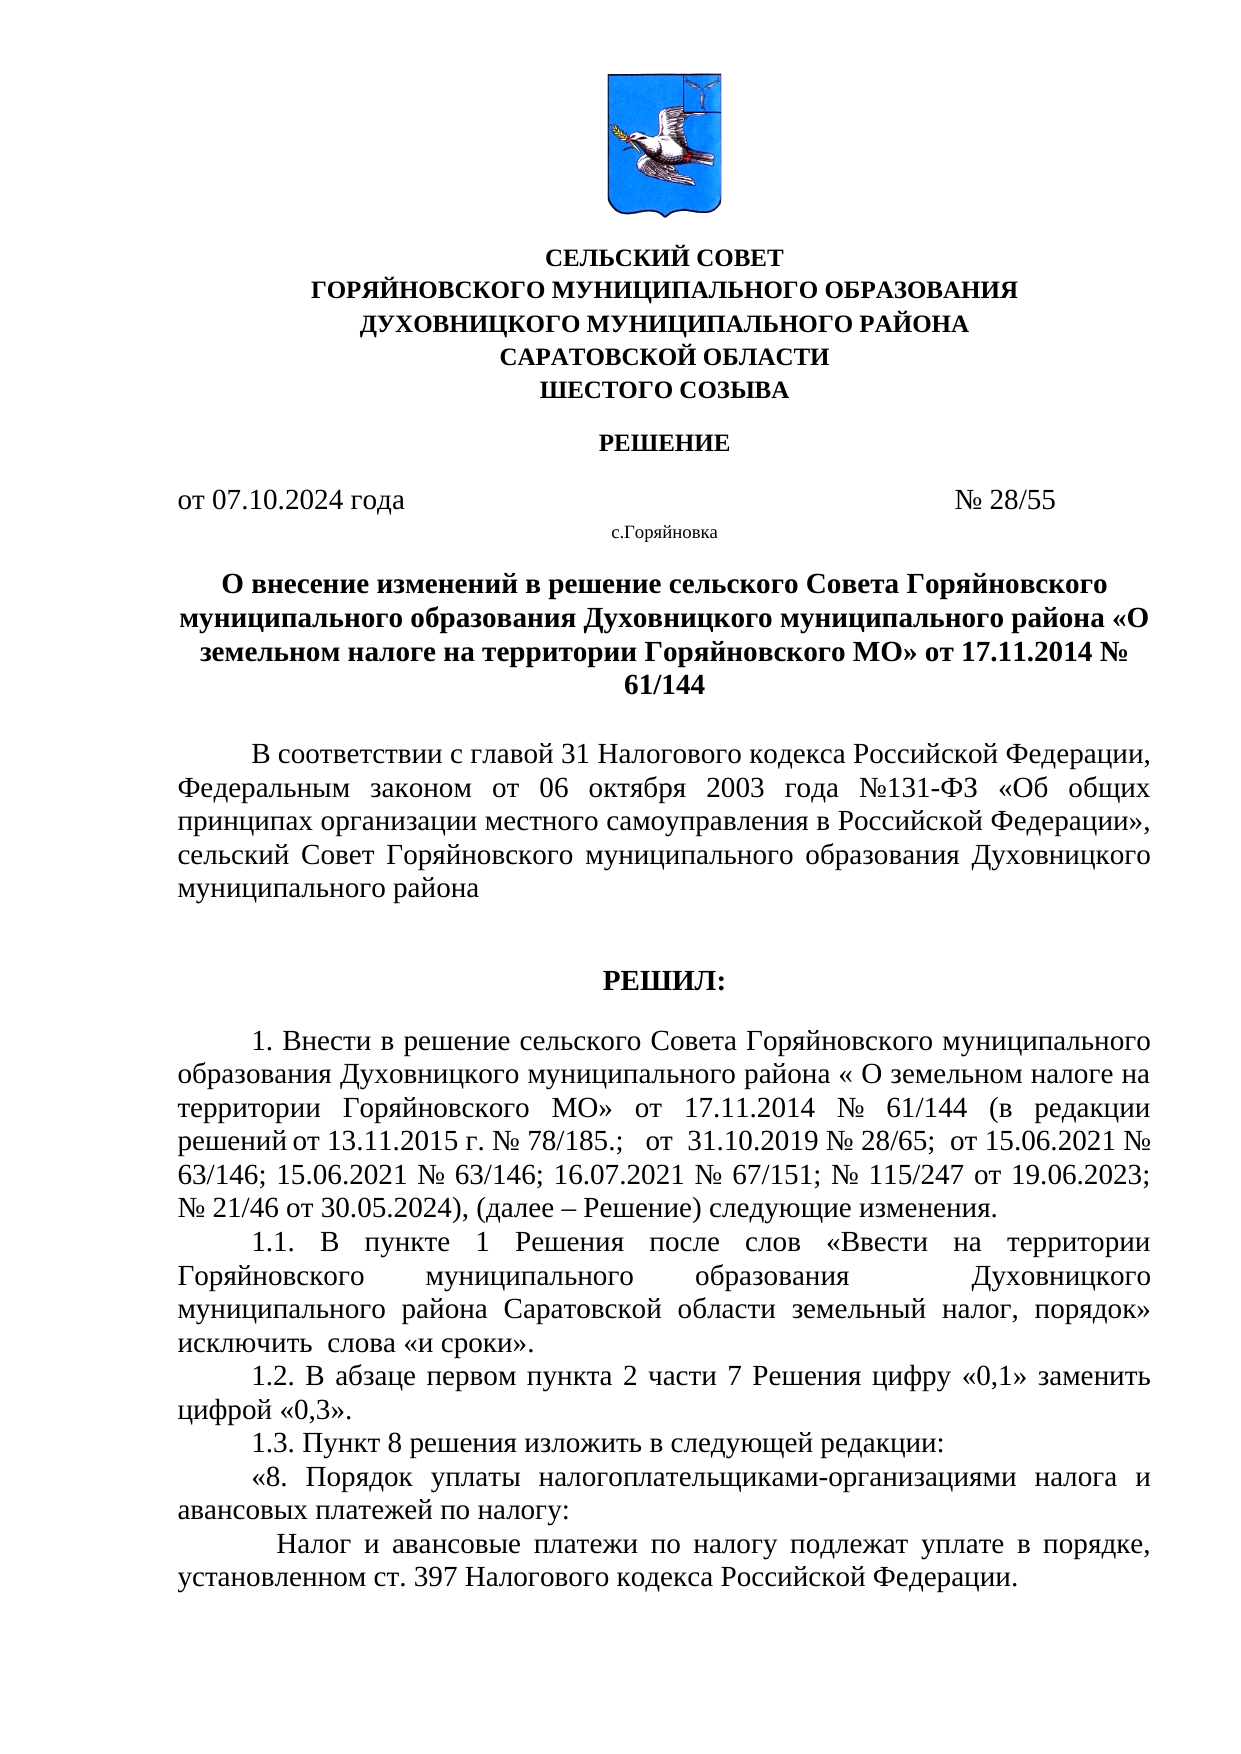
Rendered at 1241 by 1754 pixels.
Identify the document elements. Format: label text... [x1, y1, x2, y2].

text Налог и авансовые платежи по налогу подлежат уплате в порядке, установленном ст. 397 Налогового кодекса Российской Федерации. [177, 1526, 1152, 1593]
text РЕШИЛ: [177, 963, 1152, 997]
text 1.3. Пункт 8 решения изложить в следующей редакции: [177, 1425, 1152, 1459]
text «8. Порядок уплаты налогоплательщиками-организациями налога и авансовых платежей по налогу: [177, 1459, 1152, 1526]
text РЕШЕНИЕ [177, 428, 1152, 457]
text от 07.10.2024 года № 28/55 [177, 482, 1152, 516]
text СЕЛЬСКИЙ СОВЕТ [177, 243, 1152, 271]
text САРАТОВСКОЙ ОБЛАСТИ [177, 342, 1152, 370]
text О внесение изменений в решение сельского Совета Горяйновского муниципального образования Духовницкого муниципального района «О земельном налоге на территории Горяйновского МО» от 17.11.2014 № 61/144 [177, 567, 1152, 701]
text ДУХОВНИЦКОГО МУНИЦИПАЛЬНОГО РАЙОНА [177, 309, 1152, 337]
text ГОРЯЙНОВСКОГО МУНИЦИПАЛЬНОГО ОБРАЗОВАНИЯ [177, 276, 1152, 304]
text 1.2. В абзаце первом пункта 2 части 7 Решения цифру «0,1» заменить цифрой «0,3». [177, 1358, 1152, 1425]
text 1. Внести в решение сельского Совета Горяйновского муниципального образования Духовницкого муниципального района « О земельном налоге на территории Горяйновского МО» от 17.11.2014 № 61/144 (в редакции решений от 13.11.2015 г. № 78/185.; от 31.10.2019 № 28/65; от 15.06.2021 № 63/146; 15.06.2021 № 63/146; 16.07.2021 № 67/151; № 115/247 от 19.06.2023; № 21/46 от 30.05.2024), (далее – Решение) следующие изменения. [177, 1023, 1152, 1224]
text ШЕСТОГО СОЗЫВА [177, 375, 1152, 403]
text Федеральным законом от 06 октября 2003 года №131-ФЗ «Об общих принципах организации местного самоуправления в Российской Федерации», сельский Совет Горяйновского муниципального образования Духовницкого муниципального района [177, 770, 1152, 904]
text 1.1. В пункте 1 Решения после слов «Ввести на территории Горяйновского муниципального образования Духовницкого муниципального района Саратовской области земельный налог, порядок» исключить слова «и сроки». [177, 1224, 1152, 1358]
text В соответствии с главой 31 Налогового кодекса Российской Федерации, [177, 736, 1152, 770]
text с.Горяйновка [177, 521, 1152, 542]
